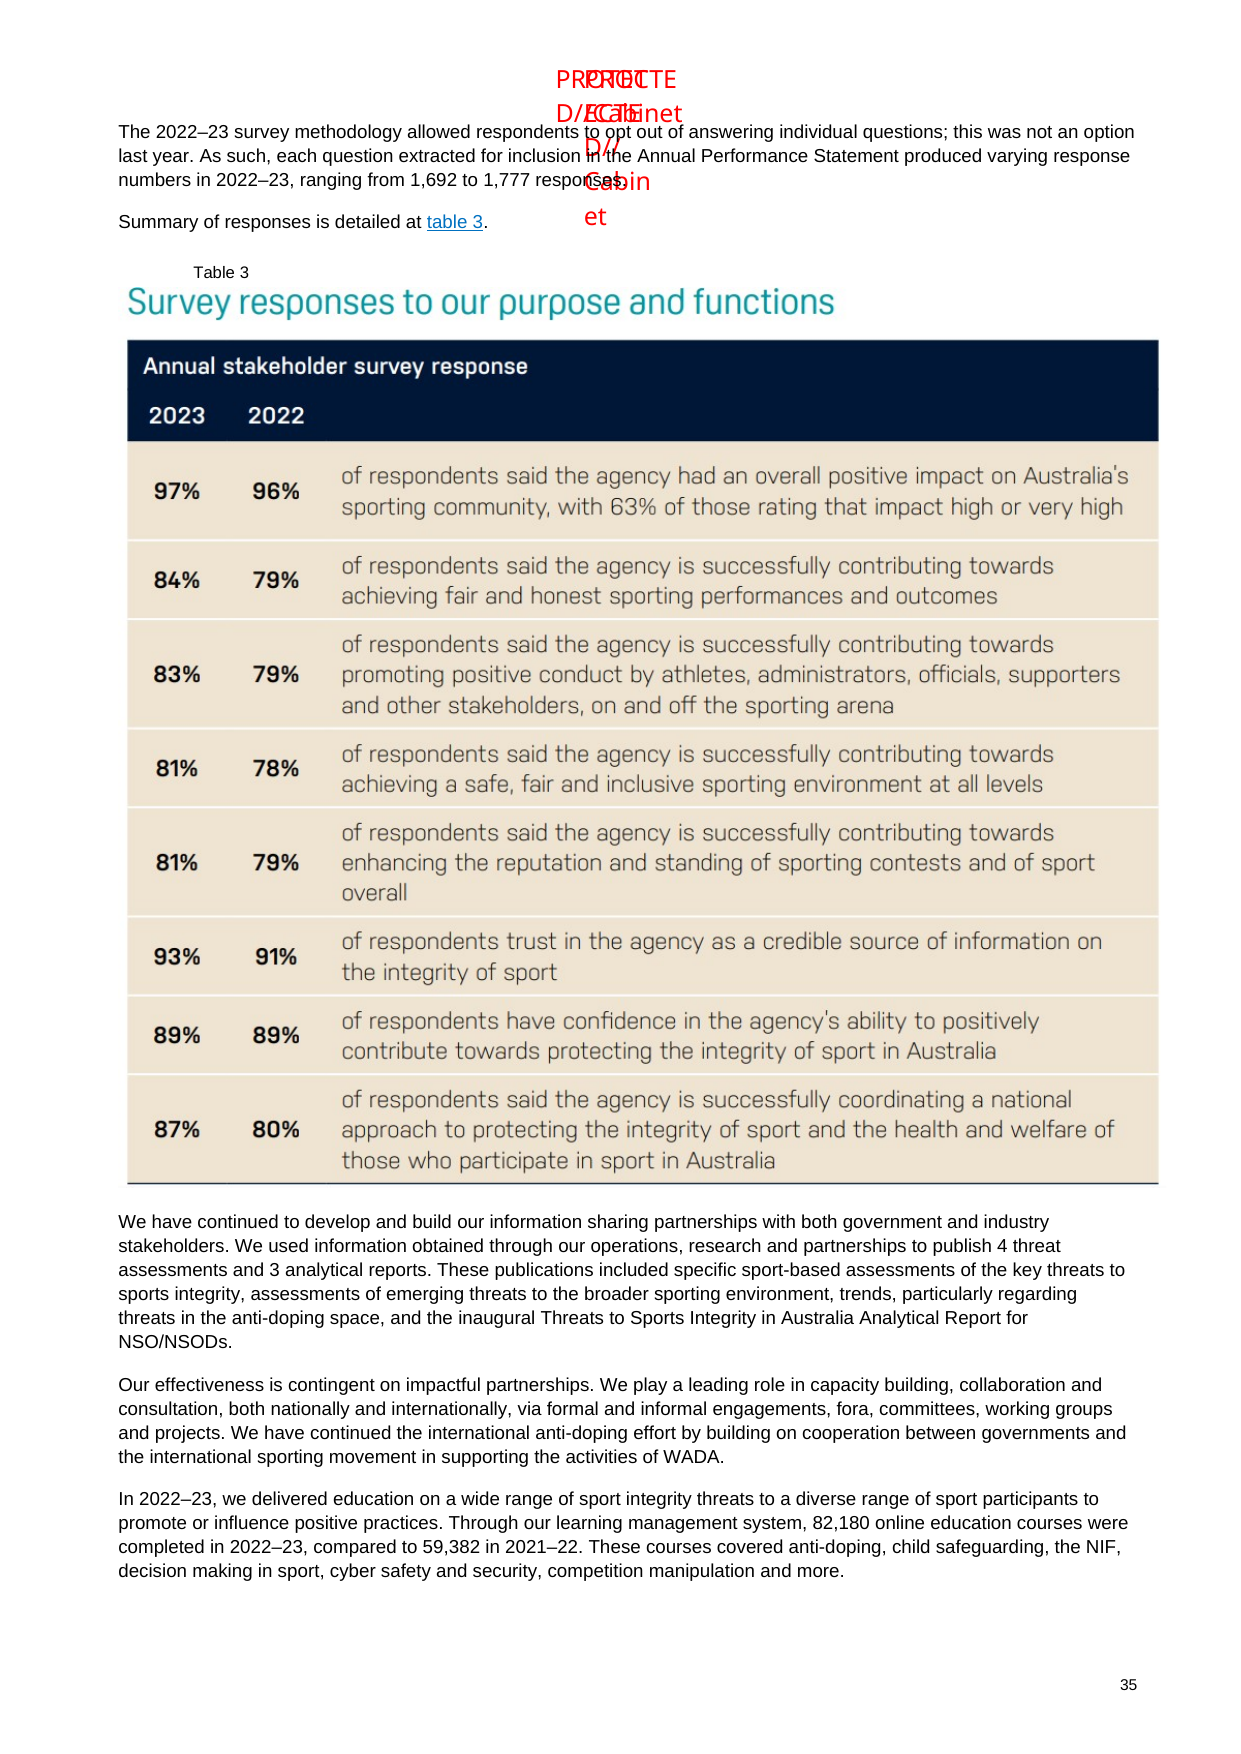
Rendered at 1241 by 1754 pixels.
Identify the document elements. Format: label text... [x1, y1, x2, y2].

text Summary of responses is detailed at table 3. [118, 209, 1137, 233]
text In 2022–23, we delivered education on a wide range of sport integrity threats to a diverse range of sport participants to promote or influence positive practices. Through our learning management system, 82,180 online education courses were completed in 2022–23, compared to 59,382 in 2021–22. These courses covered anti-doping, child safeguarding, the NIF, decision making in sport, cyber safety and security, competition manipulation and more. [118, 1486, 1137, 1582]
text The 2022–23 survey methodology allowed respondents to opt out of answering individual questions; this was not an option last year. As such, each question extracted for inclusion in the Annual Performance Statement produced varying response numbers in 2022–23, ranging from 1,692 to 1,777 responses. [118, 118, 1137, 190]
text Our effectiveness is contingent on impactful partnerships. We play a leading role in capacity building, collaboration and consultation, both nationally and internationally, via formal and informal engagements, fora, committees, working groups and projects. We have continued the international anti-doping effort by building on cooperation between governments and the international sporting movement in supporting the activities of WADA. [118, 1371, 1137, 1467]
title Table 3 [118, 258, 1137, 282]
picture [118, 287, 1167, 1188]
text We have continued to develop and build our information sharing partnerships with both government and industry stakeholders. We used information obtained through our operations, research and partnerships to publish 4 threat assessments and 3 analytical reports. These publications included specific sport-based assessments of the key threats to sports integrity, assessments of emerging threats to the broader sporting environment, trends, particularly regarding threats in the anti-doping space, and the inaugural Threats to Sports Integrity in Australia Analytical Report for NSO/NSODs. [118, 1209, 1137, 1352]
